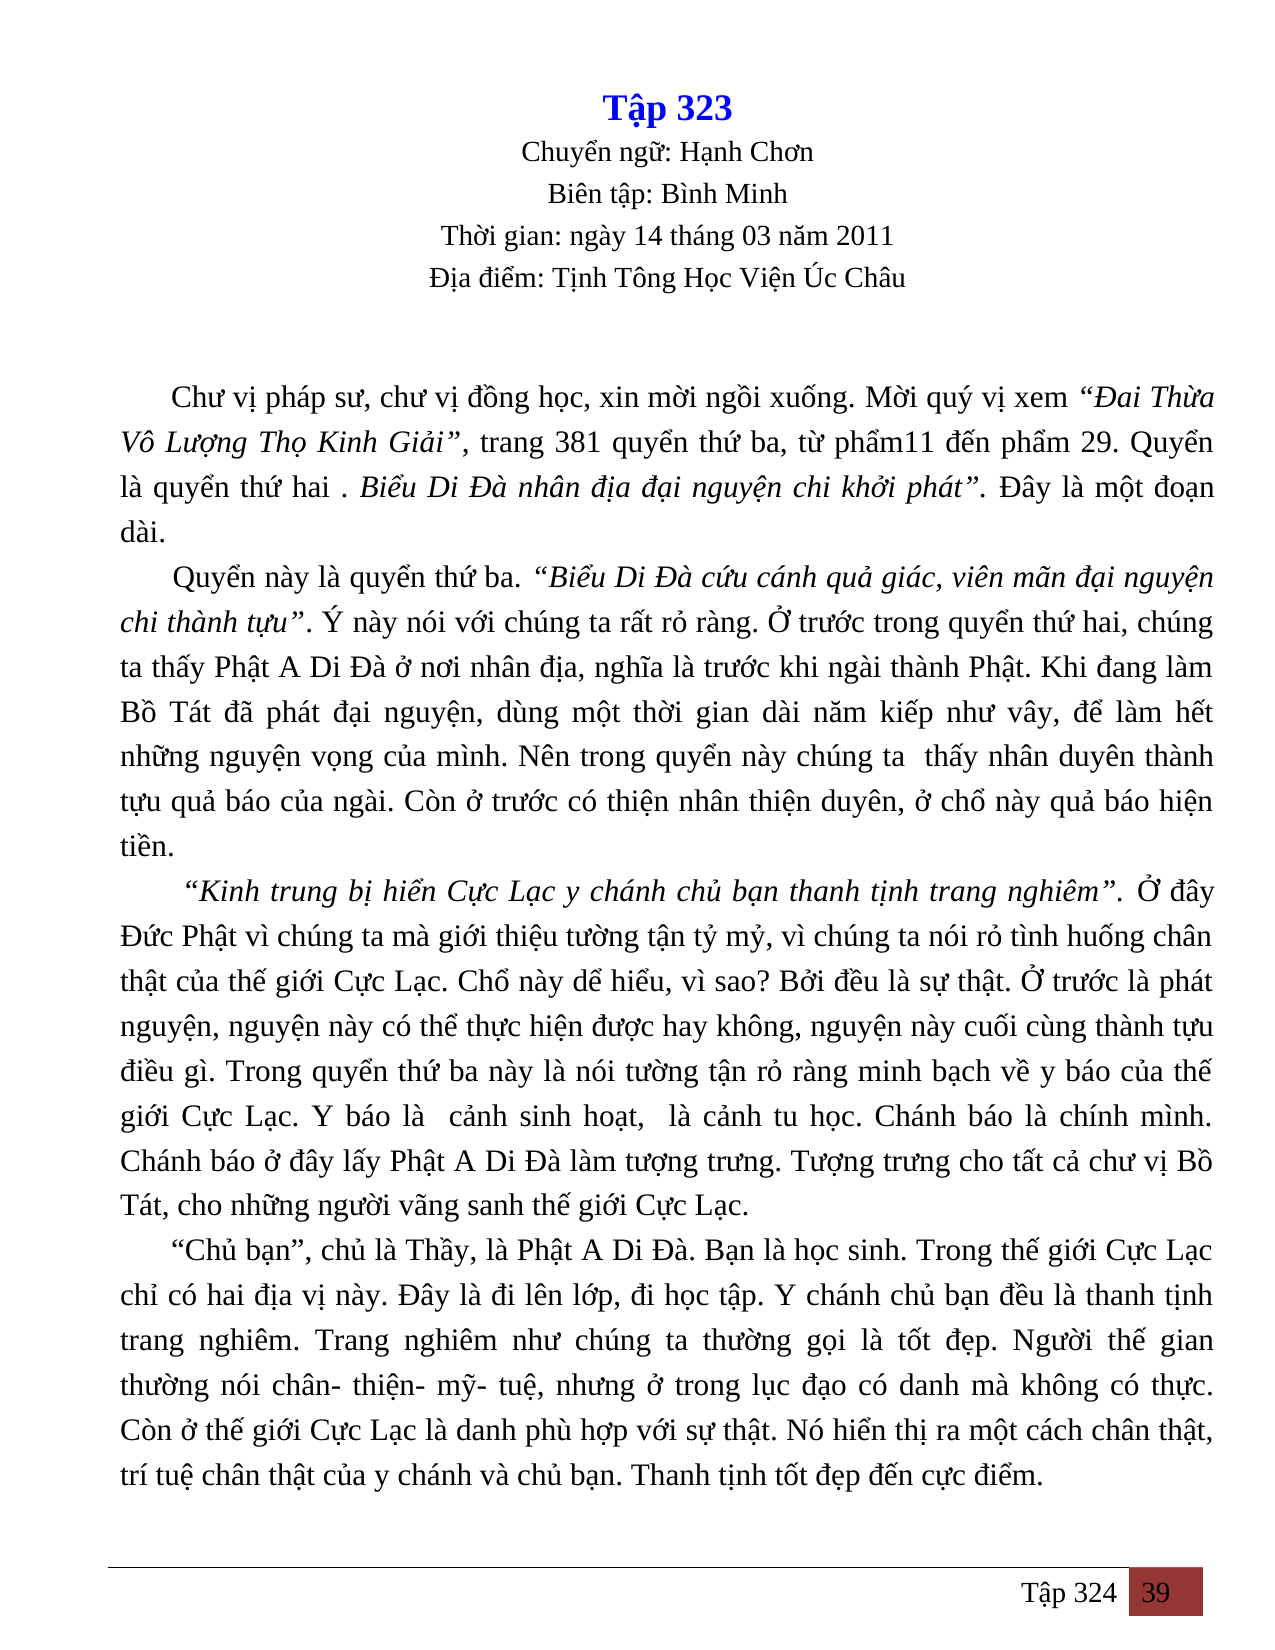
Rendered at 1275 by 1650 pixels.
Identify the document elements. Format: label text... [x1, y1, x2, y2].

text Địa điểm: Tịnh Tông Học Viện Úc Châu [120, 260, 1215, 293]
text Thời gian: ngày 14 tháng 03 năm 2011 [120, 218, 1215, 252]
subtitle Tập 323 [120, 85, 1215, 128]
text Chuyển ngữ: Hạnh Chơn [120, 134, 1215, 168]
text Quyển này là quyển thứ ba. “Biểu Di Đà cứu cánh quả giác, viên mãn đại nguyện chi thành tựu”. Ý này nói với chúng ta rất rỏ ràng. Ở trước trong quyển thứ hai, chúng ta thấy Phật A Di Đà ở nơi nhân địa, nghĩa là trước khi ngài thành Phật. Khi đang làm Bồ Tát đã phát đại nguyện, dùng một thời gian dài năm kiếp như vây, để làm hết những nguyện vọng của mình. Nên trong quyển này chúng ta thấy nhân duyên thành tựu quả báo của ngài. Còn ở trước có thiện nhân thiện duyên, ở chổ này quả báo hiện tiền. [120, 558, 1215, 863]
text Chư vị pháp sư, chư vị đồng học, xin mời ngồi xuống. Mời quý vị xem “Đai Thừa Vô Lượng Thọ Kinh Giải”, trang 381 quyển thứ ba, từ phẩm11 đến phẩm 29. Quyển là quyển thứ hai . Biểu Di Đà nhân địa đại nguyện chi khởi phát”. Đây là một đoạn dài. [120, 378, 1215, 549]
text “Chủ bạn”, chủ là Thầy, là Phật A Di Đà. Bạn là học sinh. Trong thế giới Cực Lạc chỉ có hai địa vị này. Đây là đi lên lớp, đi học tập. Y chánh chủ bạn đều là thanh tịnh trang nghiêm. Trang nghiêm như chúng ta thường gọi là tốt đẹp. Người thế gian thường nói chân- thiện- mỹ- tuệ, nhưng ở trong lục đạo có danh mà không có thực. Còn ở thế giới Cực Lạc là danh phù hợp với sự thật. Nó hiển thị ra một cách chân thật, trí tuệ chân thật của y chánh và chủ bạn. Thanh tịnh tốt đẹp đến cực điểm. [120, 1232, 1215, 1492]
text Biên tập: Bình Minh [120, 176, 1215, 210]
text “Kinh trung bị hiển Cực Lạc y chánh chủ bạn thanh tịnh trang nghiêm”. Ở đây Đức Phật vì chúng ta mà giới thiệu tường tận tỷ mỷ, vì chúng ta nói rỏ tình huống chân thật của thế giới Cực Lạc. Chổ này dể hiểu, vì sao? Bởi đều là sự thật. Ở trước là phát nguyện, nguyện này có thể thực hiện được hay không, nguyện này cuối cùng thành tựu điều gì. Trong quyển thứ ba này là nói tường tận rỏ ràng minh bạch về y báo của thế giới Cực Lạc. Y báo là cảnh sinh hoạt, là cảnh tu học. Chánh báo là chính mình. Chánh báo ở đây lấy Phật A Di Đà làm tượng trưng. Tượng trưng cho tất cả chư vị Bồ Tát, cho những người vãng sanh thế giới Cực Lạc. [120, 872, 1215, 1223]
